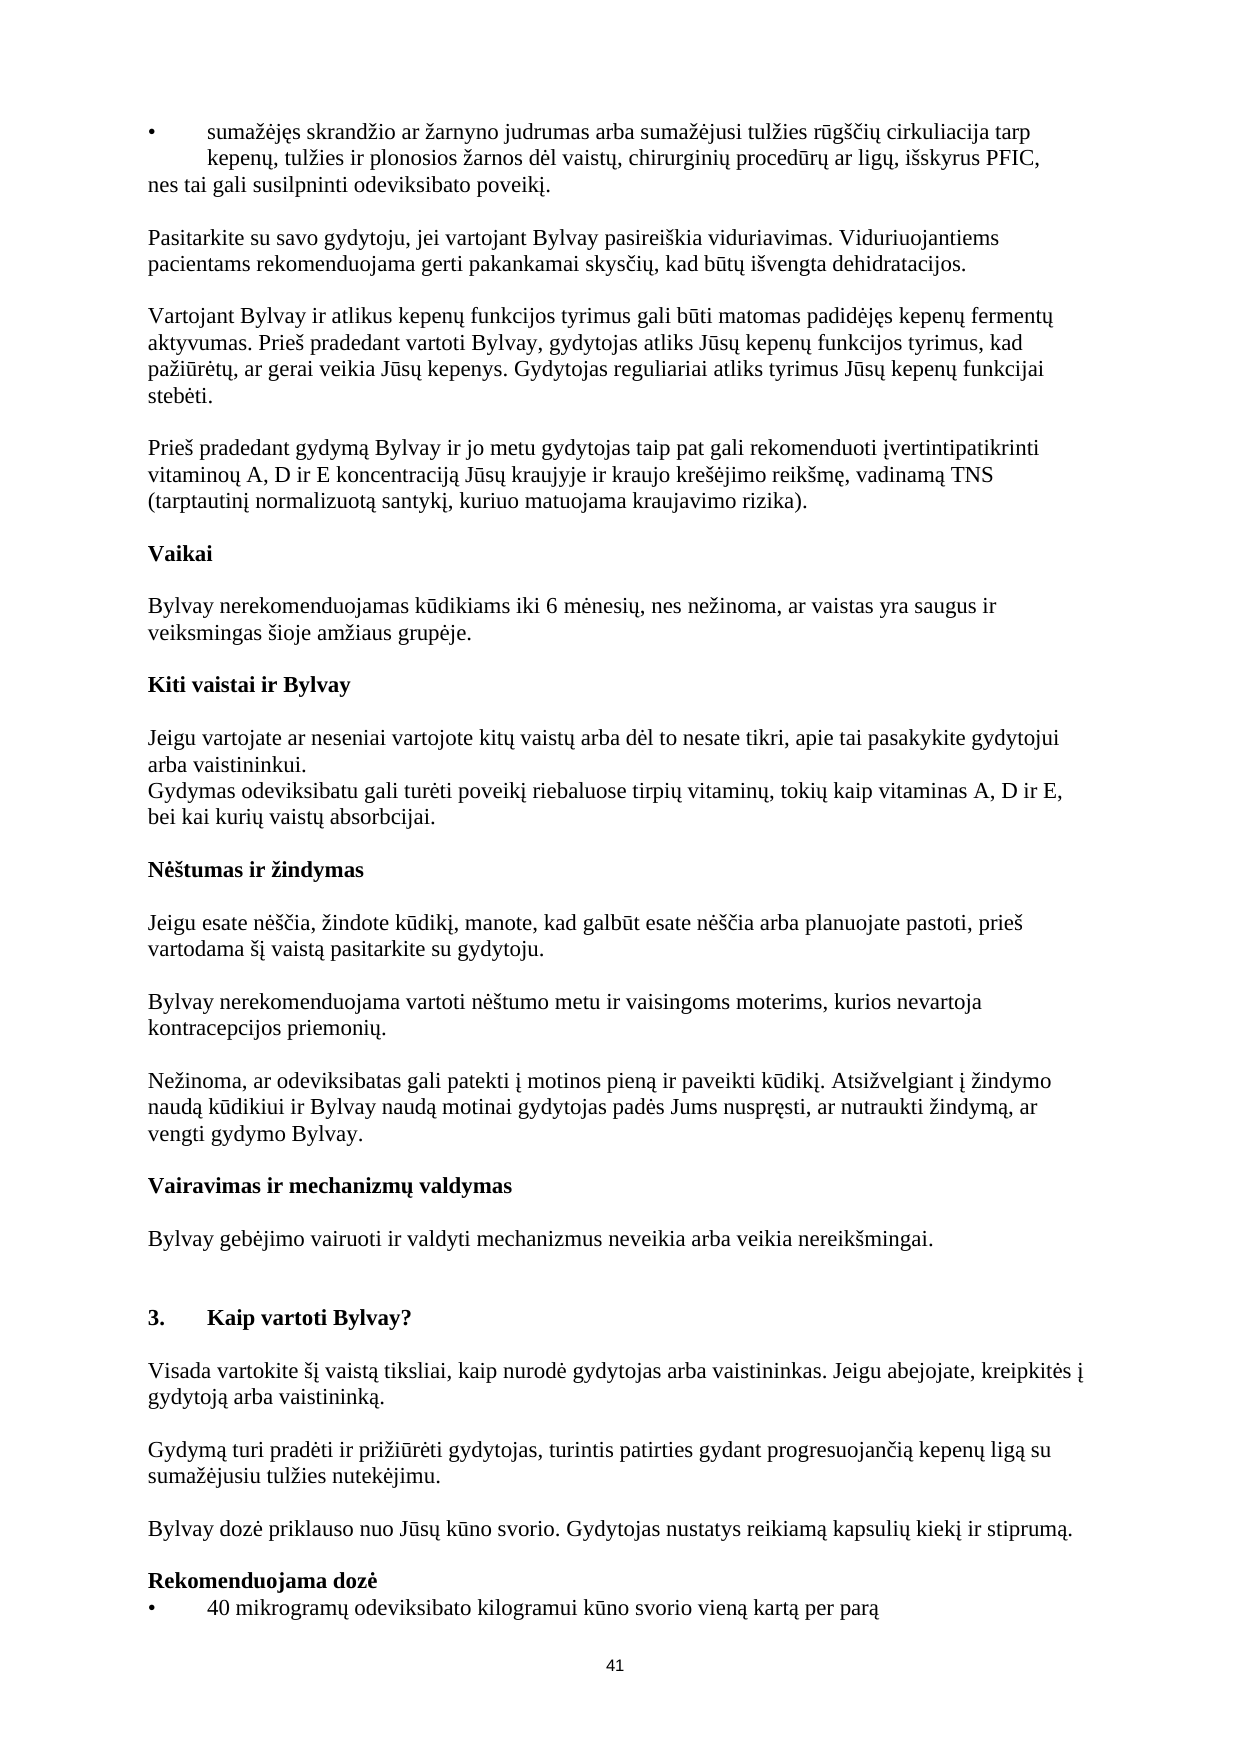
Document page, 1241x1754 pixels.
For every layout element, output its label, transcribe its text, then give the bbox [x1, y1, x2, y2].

list sumažėjęs skrandžio ar žarnyno judrumas arba sumažėjusi tulžies rūgščių cirkuliacija tarp kepenų, tulžies ir plonosios žarnos dėl vaistų, chirurginių procedūrų ar ligų, išskyrus PFIC, [148, 118, 1092, 171]
text Prieš pradedant gydymą ir jo metu gydytojas gali vitamin A, D ir E koncentraciją Jūsų kraujyje ir TNS. [148, 434, 1093, 513]
list Vaikai [148, 540, 1092, 566]
list Kiti vaistai ir Bylvay [148, 672, 1092, 698]
text nes tai gali susilpninti odeviksibato poveikį. [148, 171, 1092, 197]
list Jeigu vartojate ar neseniai vartojote kitų vaistų arba dėl to nesate tikri, apie tai pasakykite gydytojui arba vaistininkui. [148, 724, 1092, 777]
list Bylvay nerekomenduojama vartoti nėštumo metu ir vaisingoms moterims, kurios nevartoja kontracepcijos priemonių. [148, 988, 1092, 1041]
list 40 mikrogramų odeviksibato kilogramui kūno svorio vieną kartą per parą [148, 1594, 1092, 1620]
text Pasitarkite su savo gydytoju, jei vartojant Bylvay pasireiškia viduriavimas. Viduriuojantiems pacientams rekomenduojama gerti pakankamai skysčių, kad būtų išvengta dehidratacijos. [148, 223, 1092, 276]
list Rekomenduojama dozė [148, 1568, 1093, 1594]
text Bylvay nerekomenduojamas kūdikiams iki 6 mėnesių, nes nežinoma, ar vaistas yra saugus ir veiksmingas šioje amžiaus grupėje. [148, 592, 1092, 645]
list Nežinoma, ar odeviksibatas gali patekti į motinos pieną ir paveikti kūdikį. Atsižvelgiant į žindymo naudą kūdikiui ir Bylvay naudą motinai gydytojas padės Jums nuspręsti, ar nutraukti žindymą, ar vengti gydymo Bylvay. [148, 1067, 1092, 1146]
text Nėštumas ir žindymas [148, 856, 1092, 882]
text Gydymas odeviksibatu gali turėti poveikį riebaluose tirpių vitaminų, tokių kaip vitaminas A, D ir E, bei kai kurių vaistų absorbcijai. [148, 777, 1093, 830]
list Bylvay gebėjimo vairuoti ir valdyti mechanizmus neveikia arba veikia nereikšmingai. [148, 1225, 1093, 1251]
text Gydymą turi pradėti ir prižiūrėti gydytojas, turintis patirties gydant progresuojančią kepenų ligą su sumažėjusiu tulžies nutekėjimu. [148, 1436, 1093, 1488]
text Kaip vartoti Bylvay? [148, 1304, 1092, 1330]
list Vairavimas ir mechanizmų valdymas [148, 1172, 1092, 1199]
text Bylvay dozė priklauso nuo Jūsų kūno svorio. Gydytojas nustatys reikiamą kapsulių kiekį ir stiprumą. [148, 1515, 1093, 1541]
text Vartojant Bylvay ir atlikus kepenų funkcijos tyrimus gali būti matomas padidėjęs kepenų fermentų aktyvumas. Prieš pradedant vartoti Bylvay, gydytojas atliks Jūsų kepenų funkcijos tyrimus, kad pažiūrėtų, ar gerai veikia kepenys. Gydytojas reguliariai atliks tyrimus kepenų funkcijai stebėti. [148, 303, 1093, 408]
list Visada vartokite šį vaistą tiksliai kaip nurodė gydytojas arba vaistininkas. Jeigu abejojate, kreipkitės į gydytoją arba vaistininką. [148, 1357, 1093, 1409]
list Jeigu esate nėščia, žindote kūdikį, manote, kad galbūt esate nėščia arba planuojate pastoti, prieš vartodama šį vaistą pasitarkite su gydytoju. [148, 909, 1092, 961]
